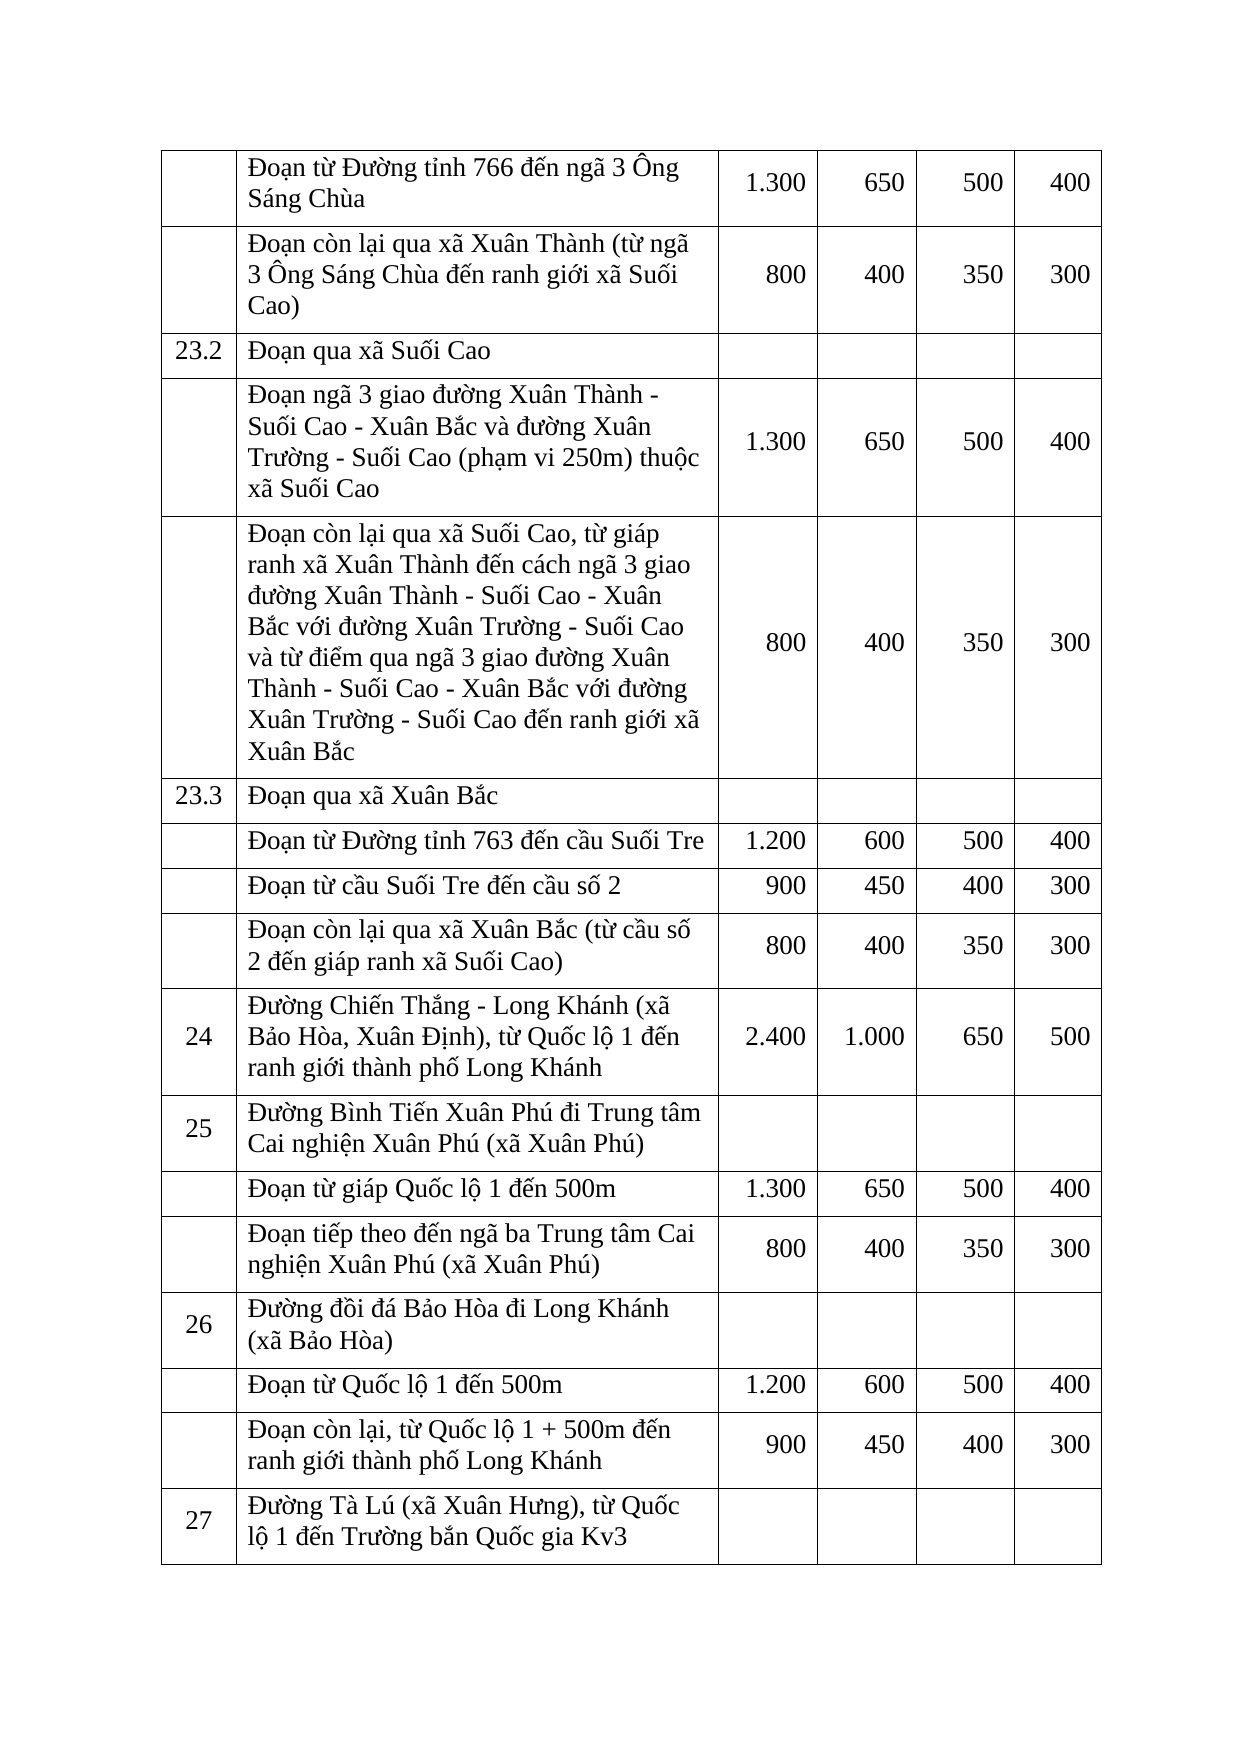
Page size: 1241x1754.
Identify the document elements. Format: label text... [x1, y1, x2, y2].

table_cell 800 [719, 1217, 817, 1292]
table_cell 500 [1015, 989, 1101, 1095]
table_cell 300 [1015, 227, 1101, 333]
table_cell 300 [1015, 914, 1101, 988]
table_cell [162, 824, 236, 868]
table_cell 24 [162, 989, 236, 1095]
table_cell 800 [719, 227, 817, 333]
table_cell 350 [917, 1217, 1014, 1292]
table_cell 400 [917, 1413, 1014, 1488]
table_cell Đoạn ngã 3 giao đường Xuân Thành - Suối Cao - Xuân Bắc và đường Xuân Trường - Suối Cao (phạm vi 250m) thuộc xã Suối Cao [237, 379, 718, 516]
table_cell [1015, 779, 1101, 823]
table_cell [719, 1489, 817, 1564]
table_cell 1.300 [719, 1172, 817, 1216]
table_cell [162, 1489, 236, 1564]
table_cell 500 [917, 151, 1014, 226]
table_cell [1015, 1293, 1101, 1367]
table_cell 1.300 [719, 379, 817, 516]
table_cell 400 [1015, 1172, 1101, 1216]
table_cell Đường Chiến Thắng - Long Khánh (xã Bảo Hòa, Xuân Định), từ Quốc lộ 1 đến ranh giới thành phố Long Khánh [237, 989, 718, 1095]
table_cell 23.2 [162, 334, 236, 377]
table_cell Đoạn qua xã Xuân Bắc [237, 779, 718, 823]
table_cell [917, 1096, 1014, 1171]
table_cell 350 [917, 914, 1014, 988]
table_cell 650 [818, 1172, 916, 1216]
table_cell [162, 151, 236, 226]
table_cell [162, 1217, 236, 1292]
table_cell Đoạn qua xã Suối Cao [237, 334, 718, 377]
table_cell 1.200 [719, 824, 817, 868]
table_cell 650 [917, 989, 1014, 1095]
table_cell 650 [818, 379, 916, 516]
table_cell [162, 1172, 236, 1216]
table_cell 400 [818, 914, 916, 988]
table_cell [917, 779, 1014, 823]
table_cell [719, 1096, 817, 1171]
table_cell [162, 1413, 236, 1488]
table_cell Đoạn còn lại qua xã Xuân Thành (từ ngã 3 Ông Sáng Chùa đến ranh giới xã Suối Cao) [237, 227, 718, 333]
table_cell 800 [719, 517, 817, 778]
table_cell 500 [917, 1369, 1014, 1412]
table_cell [162, 914, 236, 988]
table_cell 1.000 [818, 989, 916, 1095]
table_cell [917, 334, 1014, 377]
table_cell 400 [818, 227, 916, 333]
table_cell 350 [917, 227, 1014, 333]
table_cell 450 [818, 869, 916, 912]
table_cell 300 [1015, 1217, 1101, 1292]
table_cell [162, 869, 236, 912]
table_cell 23.3 [162, 779, 236, 823]
table_cell 600 [818, 824, 916, 868]
table_cell 26 [162, 1293, 236, 1367]
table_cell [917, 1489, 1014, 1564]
table_cell 400 [1015, 824, 1101, 868]
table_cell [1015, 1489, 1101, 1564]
table_cell Đoạn từ Đường tỉnh 766 đến ngã 3 Ông Sáng Chùa [237, 151, 718, 226]
table_cell 2.400 [719, 989, 817, 1095]
table_cell [162, 517, 236, 778]
table_cell [1015, 334, 1101, 377]
table_cell 400 [917, 869, 1014, 912]
table_cell 900 [719, 1413, 817, 1488]
table_cell [917, 1293, 1014, 1367]
table_cell [162, 379, 236, 516]
table_cell 500 [917, 379, 1014, 516]
table_cell 500 [917, 824, 1014, 868]
table_cell [162, 227, 236, 333]
table_cell 800 [719, 914, 817, 988]
table_cell 300 [1015, 517, 1101, 778]
table_cell 400 [1015, 151, 1101, 226]
table_cell 900 [719, 869, 817, 912]
table_cell 400 [818, 1217, 916, 1292]
table_cell 400 [1015, 1369, 1101, 1412]
table_cell Đoạn từ cầu Suối Tre đến cầu số 2 [237, 869, 718, 912]
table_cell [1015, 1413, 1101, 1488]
table_cell Đường đồi đá Bảo Hòa đi Long Khánh (xã Bảo Hòa) [237, 1293, 718, 1367]
table_cell Đoạn từ Quốc lộ 1 đến 500m [237, 1369, 718, 1412]
table_cell 450 [818, 1413, 916, 1488]
table_cell 1.200 [719, 1369, 817, 1412]
table_cell [818, 334, 916, 377]
table_cell Đoạn tiếp theo đến ngã ba Trung tâm Cai nghiện Xuân Phú (xã Xuân Phú) [237, 1217, 718, 1292]
table_cell [719, 779, 817, 823]
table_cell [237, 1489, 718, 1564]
table_cell Đoạn từ giáp Quốc lộ 1 đến 500m [237, 1172, 718, 1216]
table_cell 1.300 [719, 151, 817, 226]
table_cell [1015, 1096, 1101, 1171]
table_cell [818, 1096, 916, 1171]
table_cell 350 [917, 517, 1014, 778]
table_cell [162, 1369, 236, 1412]
table_cell 600 [818, 1369, 916, 1412]
table_cell [818, 779, 916, 823]
table_cell [818, 1293, 916, 1367]
table_cell 650 [818, 151, 916, 226]
table_cell 300 [1015, 869, 1101, 912]
table_cell Đoạn từ Đường tỉnh 763 đến cầu Suối Tre [237, 824, 718, 868]
table_cell 400 [1015, 379, 1101, 516]
table_cell 25 [162, 1096, 236, 1171]
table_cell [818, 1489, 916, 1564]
table_cell Đoạn còn lại qua xã Xuân Bắc (từ cầu số 2 đến giáp ranh xã Suối Cao) [237, 914, 718, 988]
table_cell 500 [917, 1172, 1014, 1216]
table_cell 400 [818, 517, 916, 778]
table_cell Đường Bình Tiến Xuân Phú đi Trung tâm Cai nghiện Xuân Phú (xã Xuân Phú) [237, 1096, 718, 1171]
table_cell Đoạn còn lại qua xã Suối Cao, từ giáp ranh xã Xuân Thành đến cách ngã 3 giao đường Xuân Thành - Suối Cao - Xuân Bắc với đường Xuân Trường - Suối Cao và từ điểm qua ngã 3 giao đường Xuân Thành - Suối Cao - Xuân Bắc với đường Xuân Trường - Suối Cao đến ranh giới xã Xuân Bắc [237, 517, 718, 778]
table_cell Đoạn còn lại, từ Quốc lộ 1 + 500m đến ranh giới thành phố Long Khánh [237, 1413, 718, 1488]
table_cell [719, 334, 817, 377]
table_cell [719, 1293, 817, 1367]
